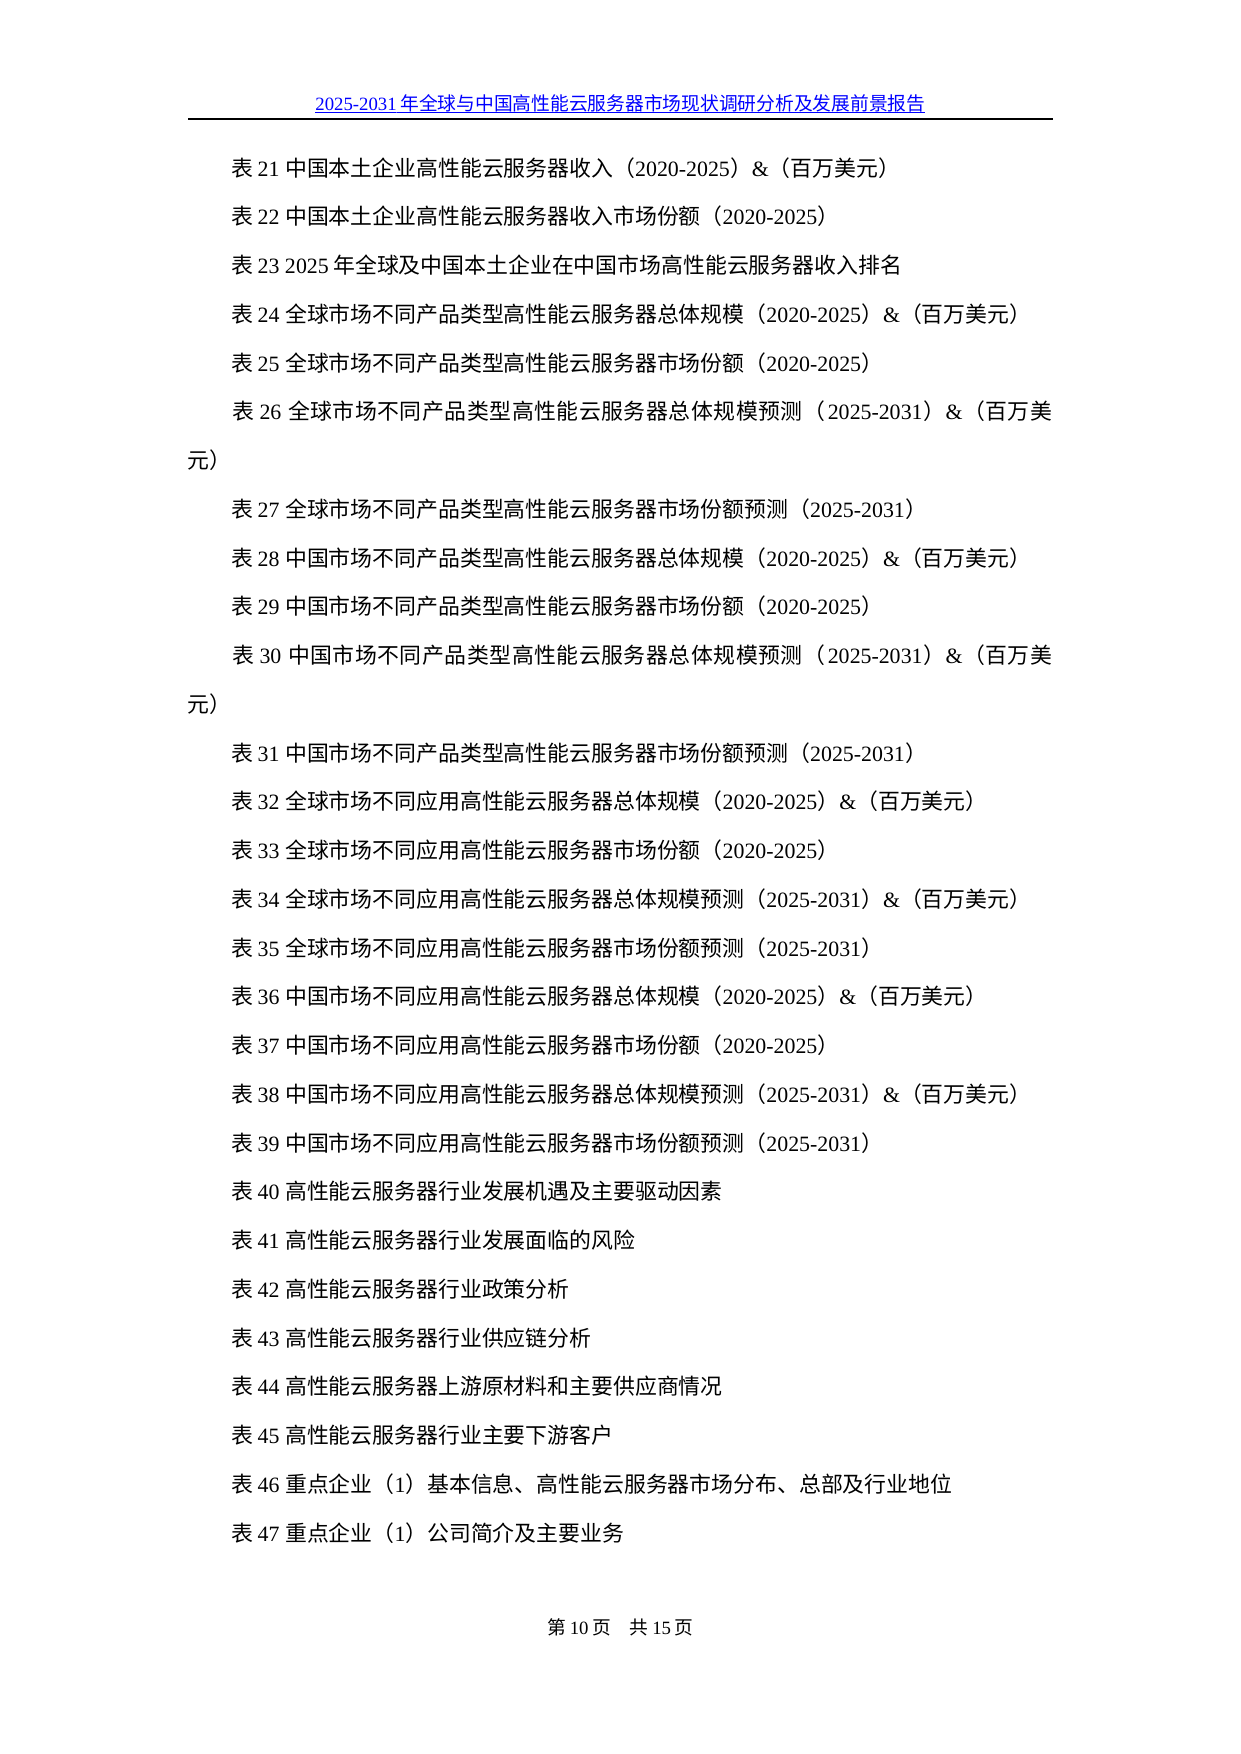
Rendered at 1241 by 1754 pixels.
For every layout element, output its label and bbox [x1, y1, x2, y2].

text [187, 150, 1053, 1548]
